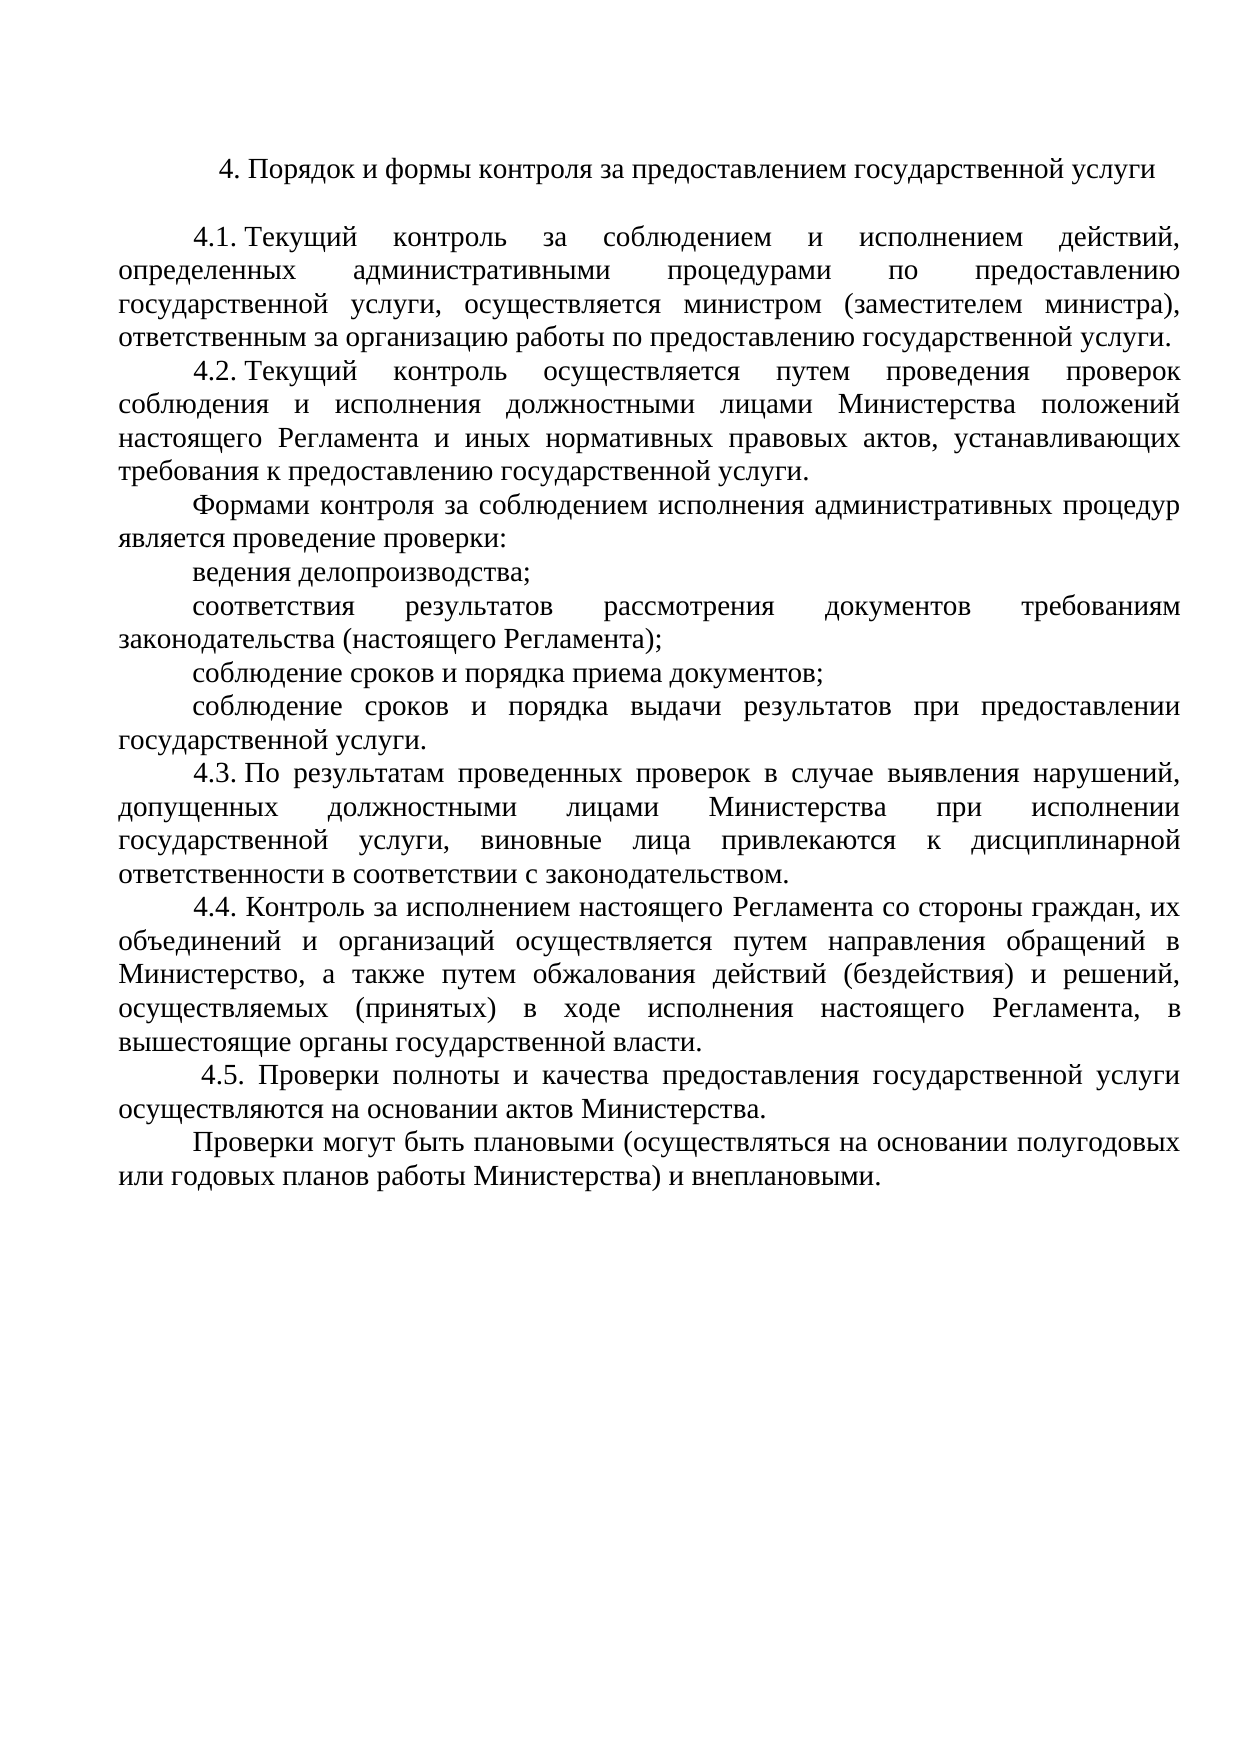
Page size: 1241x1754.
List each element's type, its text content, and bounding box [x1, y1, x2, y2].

text 4.4. Контроль за исполнением настоящего Регламента со стороны граждан, их объединений и организаций осуществляется путем направления обращений в Министерство, а также путем обжалования действий (бездействия) и решений, осуществляемых (принятых) в ходе исполнения настоящего Регламента, в вышестоящие органы государственной власти. [118, 889, 1181, 1057]
text соблюдение сроков и порядка выдачи результатов при предоставлении государственной услуги. [118, 688, 1181, 755]
text соблюдение сроков и порядка приема документов; [118, 655, 1181, 688]
text соответствия результатов рассмотрения документов требованиям законодательства (настоящего Регламента); [118, 588, 1181, 655]
text ведения делопроизводства; [118, 554, 1181, 588]
text 4. Порядок и формы контроля за предоставлением государственной услуги [118, 152, 1181, 185]
text 4.1. Текущий контроль за соблюдением и исполнением действий, определенных административными процедурами по предоставлению государственной услуги, осуществляется министром (заместителем министра), ответственным за организацию работы по предоставлению государственной услуги. [118, 219, 1181, 353]
text Формами контроля за соблюдением исполнения административных процедур является проведение проверки: [118, 487, 1181, 554]
text Проверки могут быть плановыми (осуществляться на основании полугодовых или годовых планов работы Министерства) и внеплановыми. [118, 1124, 1181, 1191]
text 4.2. Текущий контроль осуществляется путем проведения проверок соблюдения и исполнения должностными лицами Министерства положений настоящего Регламента и иных нормативных правовых актов, устанавливающих требования к предоставлению государственной услуги. [118, 353, 1181, 487]
text 4.3. По результатам проведенных проверок в случае выявления нарушений, допущенных должностными лицами Министерства при исполнении государственной услуги, виновные лица привлекаются к дисциплинарной ответственности в соответствии с законодательством. [118, 755, 1181, 889]
text 4.5. Проверки полноты и качества предоставления государственной услуги осуществляются на основании актов Министерства. [118, 1057, 1181, 1124]
